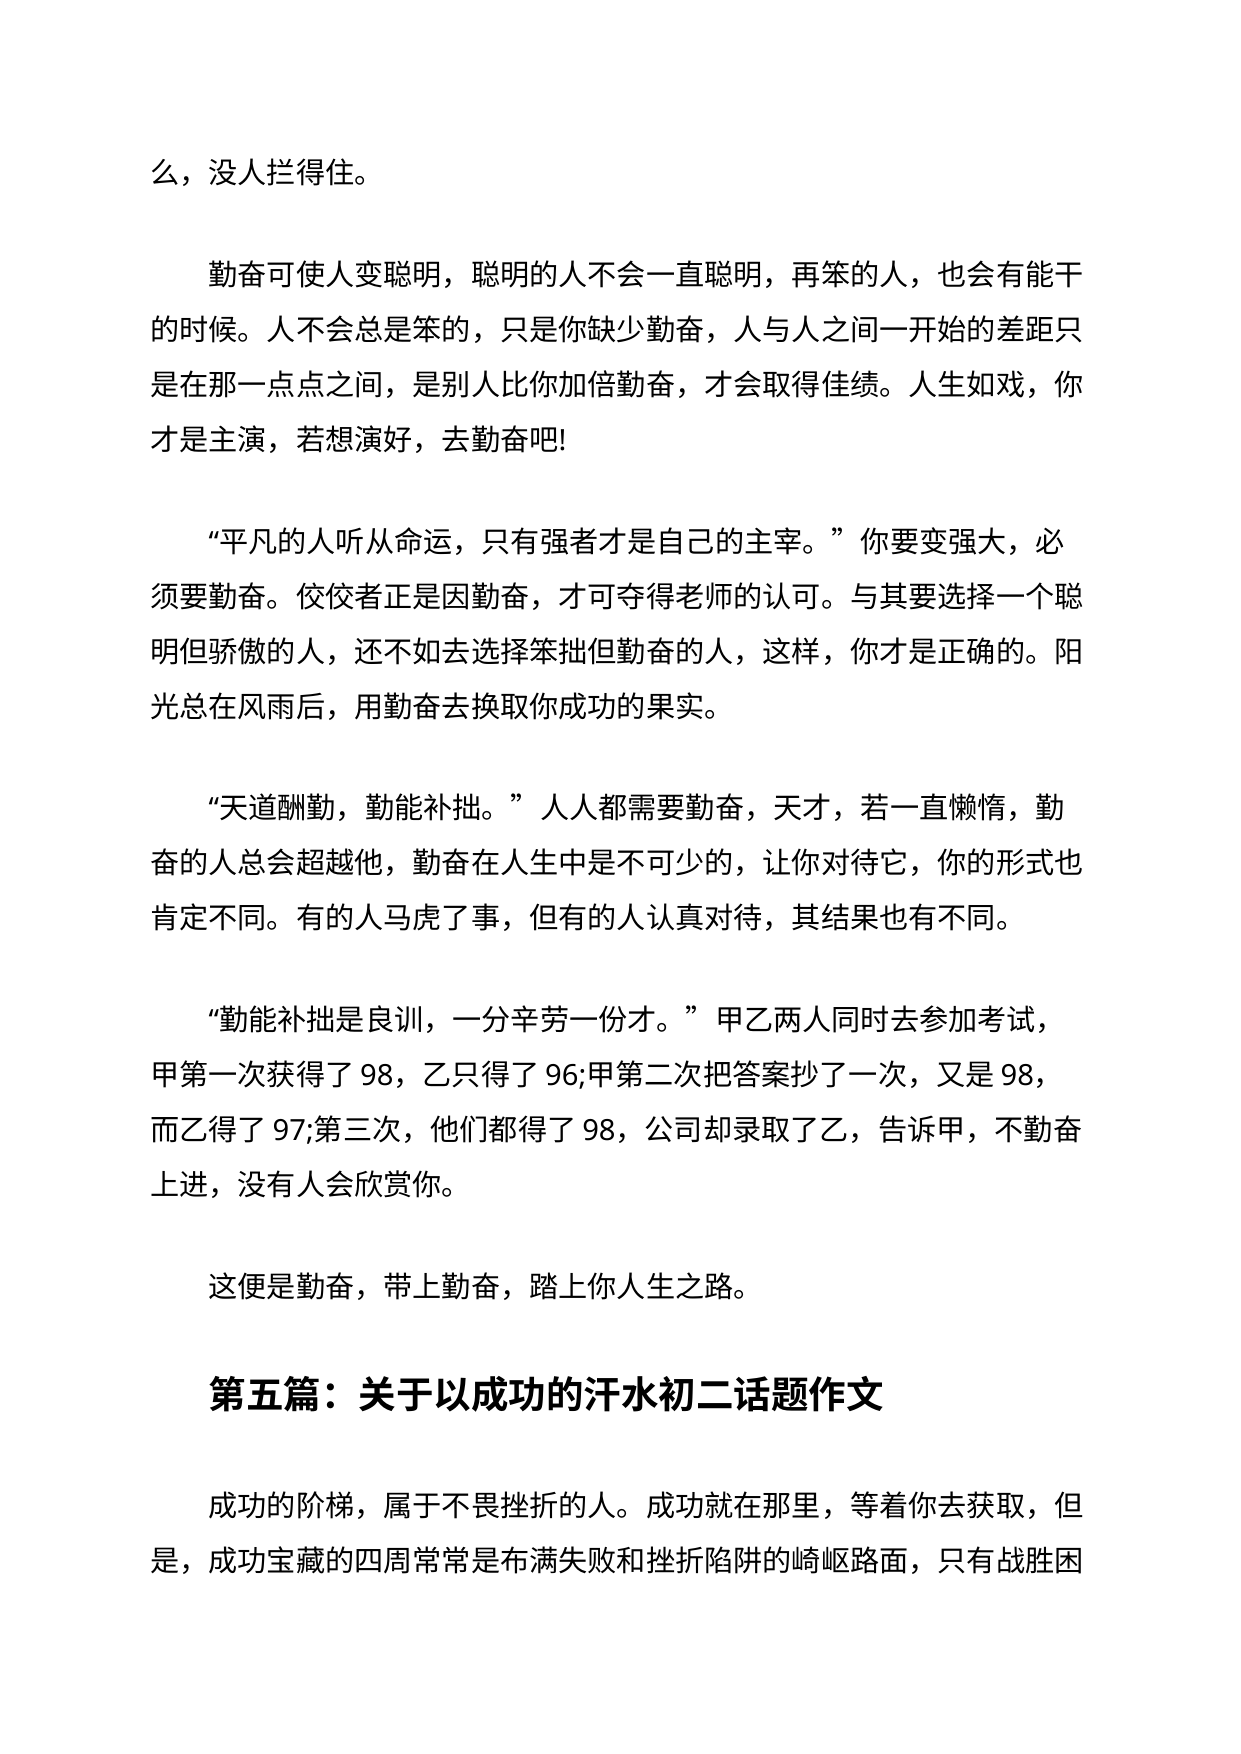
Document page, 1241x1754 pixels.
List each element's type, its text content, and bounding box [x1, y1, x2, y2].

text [150, 150, 1090, 192]
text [150, 1483, 1090, 1580]
text 第五篇：关于以成功的汗水初二话题作文 [150, 1365, 1090, 1419]
text 这便是勤奋，带上勤奋，踏上你人生之路。 [150, 1263, 1090, 1306]
text “天道酬勤，勤能补拙。”人人都需要勤奋，天才，若一直懒惰，勤奋的人总会超越他，勤奋在人生中是不可少的，让你对待它，你的形式也肯定不同。有的人马虎了事，但有的人认真对待，其结果也有不同。 [150, 785, 1090, 937]
text “勤能补拙是良训，一分辛劳一份才。”甲乙两人同时去参加考试，甲第一次获得了98，乙只得了96;甲第二次把答案抄了一次，又是98，而乙得了97;第三次，他们都得了98，公司却录取了乙，告诉甲，不勤奋上进，没有人会欣赏你。 [150, 997, 1090, 1204]
text 勤奋可使人变聪明，聪明的人不会一直聪明，再笨的人，也会有能干的时候。人不会总是笨的，只是你缺少勤奋，人与人之间一开始的差距只是在那一点点之间，是别人比你加倍勤奋，才会取得佳绩。人生如戏，你才是主演，若想演好，去勤奋吧! [150, 252, 1090, 459]
text “平凡的人听从命运，只有强者才是自己的主宰。”你要变强大，必须要勤奋。佼佼者正是因勤奋，才可夺得老师的认可。与其要选择一个聪明但骄傲的人，还不如去选择笨拙但勤奋的人，这样，你才是正确的。阳光总在风雨后，用勤奋去换取你成功的果实。 [150, 518, 1090, 726]
